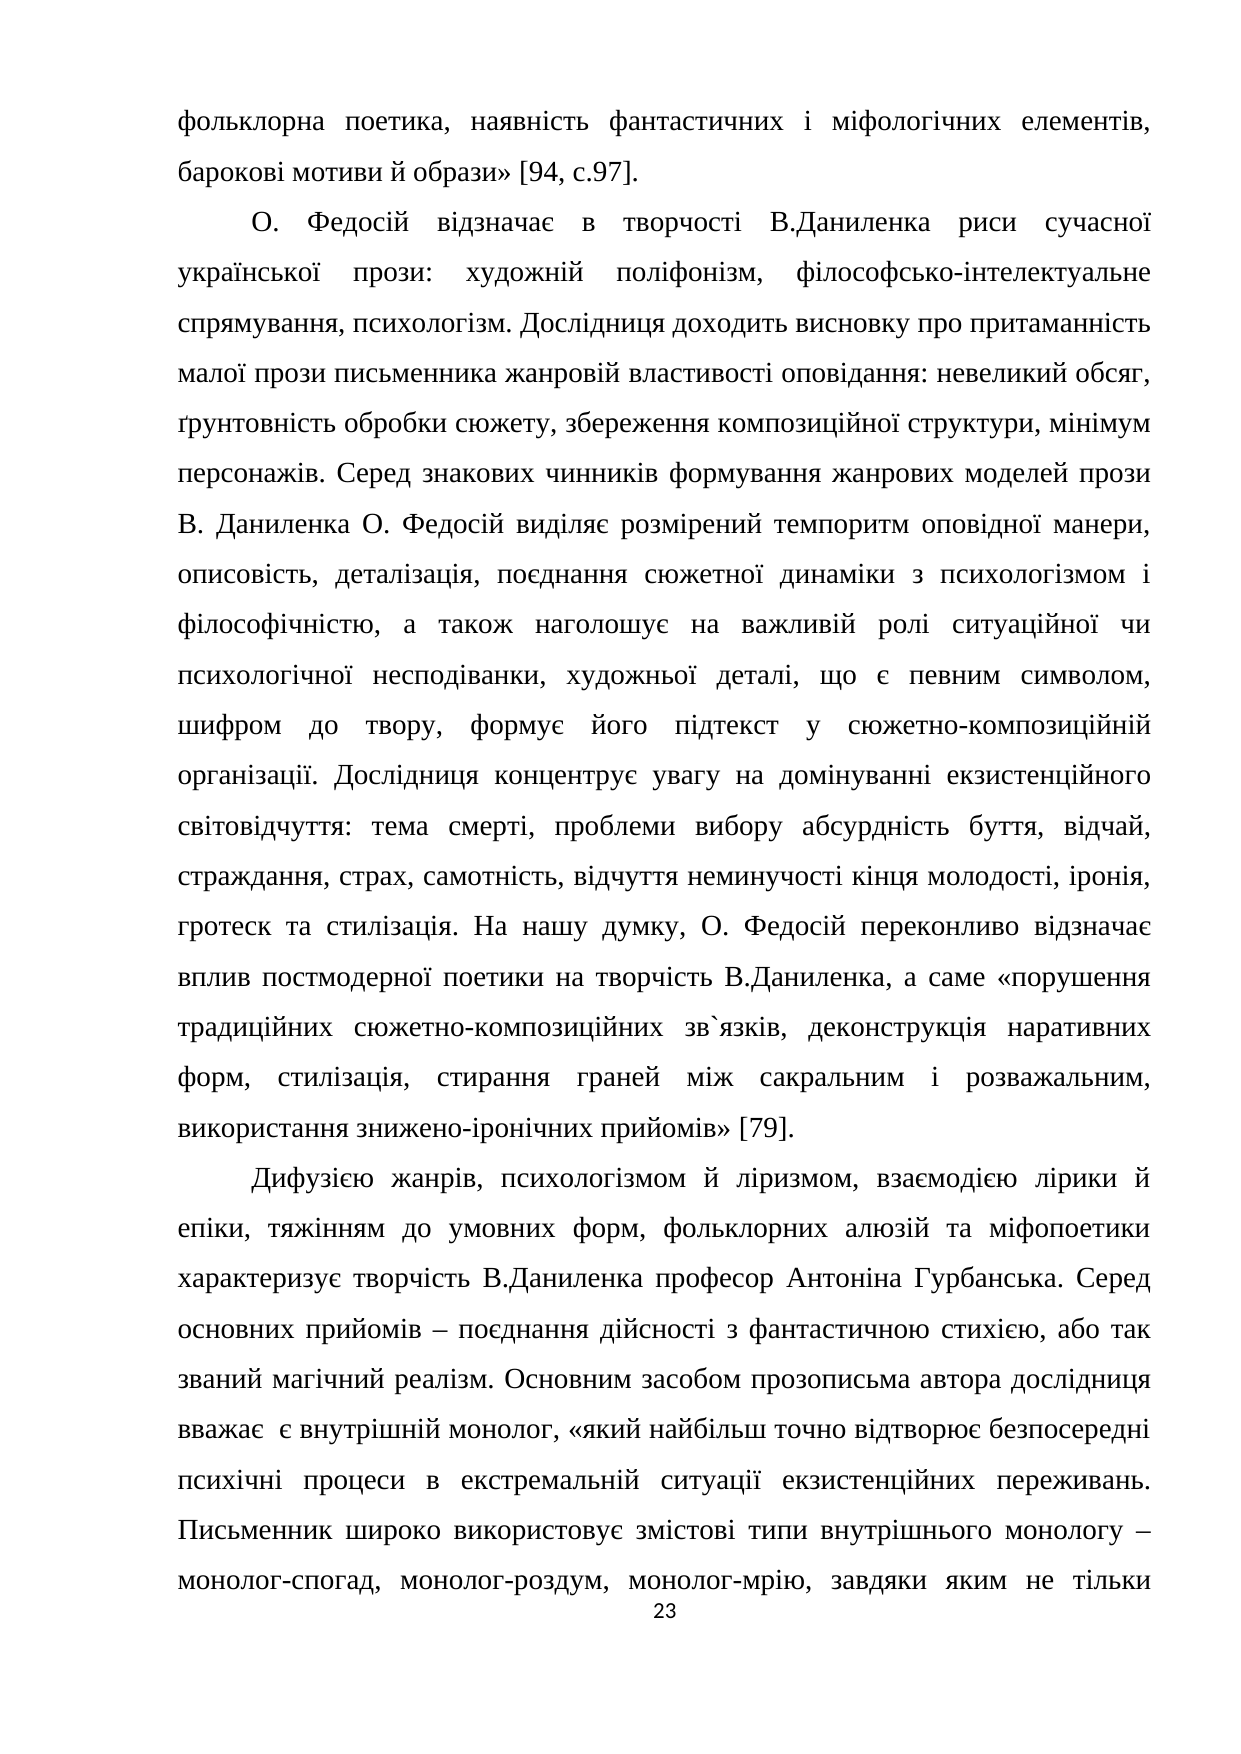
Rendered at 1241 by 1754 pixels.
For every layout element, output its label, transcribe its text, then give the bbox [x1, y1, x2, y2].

text О. Федосій відзначає в творчості В.Даниленка риси сучасної української прози: художній поліфонізм, філософсько-інтелектуальне спрямування, психологізм. Дослідниця доходить висновку про притаманність малої прози письменника жанровій властивості оповідання: невеликий обсяг, ґрунтовність обробки сюжету, збереження композиційної структури, мінімум персонажів. Серед знакових чинників формування жанрових моделей прози В. Даниленка О. Федосій виділяє розмірений темпоритм оповідної манери, описовість, деталізація, поєднання сюжетної динаміки з психологізмом і філософічністю, а також наголошує на важливій ролі ситуаційної чи психологічної несподіванки, художньої деталі, що є певним символом, шифром до твору, формує його підтекст у сюжетно-композиційній організації. Дослідниця концентрує увагу на домінуванні екзистенційного світовідчуття: тема смерті, проблеми вибору абсурдність буття, відчай, страждання, страх, самотність, відчуття неминучості кінця молодості, іронія, гротеск та стилізація. На нашу думку, О. Федосій переконливо відзначає вплив постмодерної поетики на творчість В.Даниленка, а саме «порушення традиційних сюжетно-композиційних зв`язків, деконструкція наративних форм, стилізація, стирання граней між сакральним і розважальним, використання знижено-іронічних прийомів» [79]. [177, 204, 1152, 1143]
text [177, 1160, 1152, 1596]
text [177, 103, 1152, 187]
